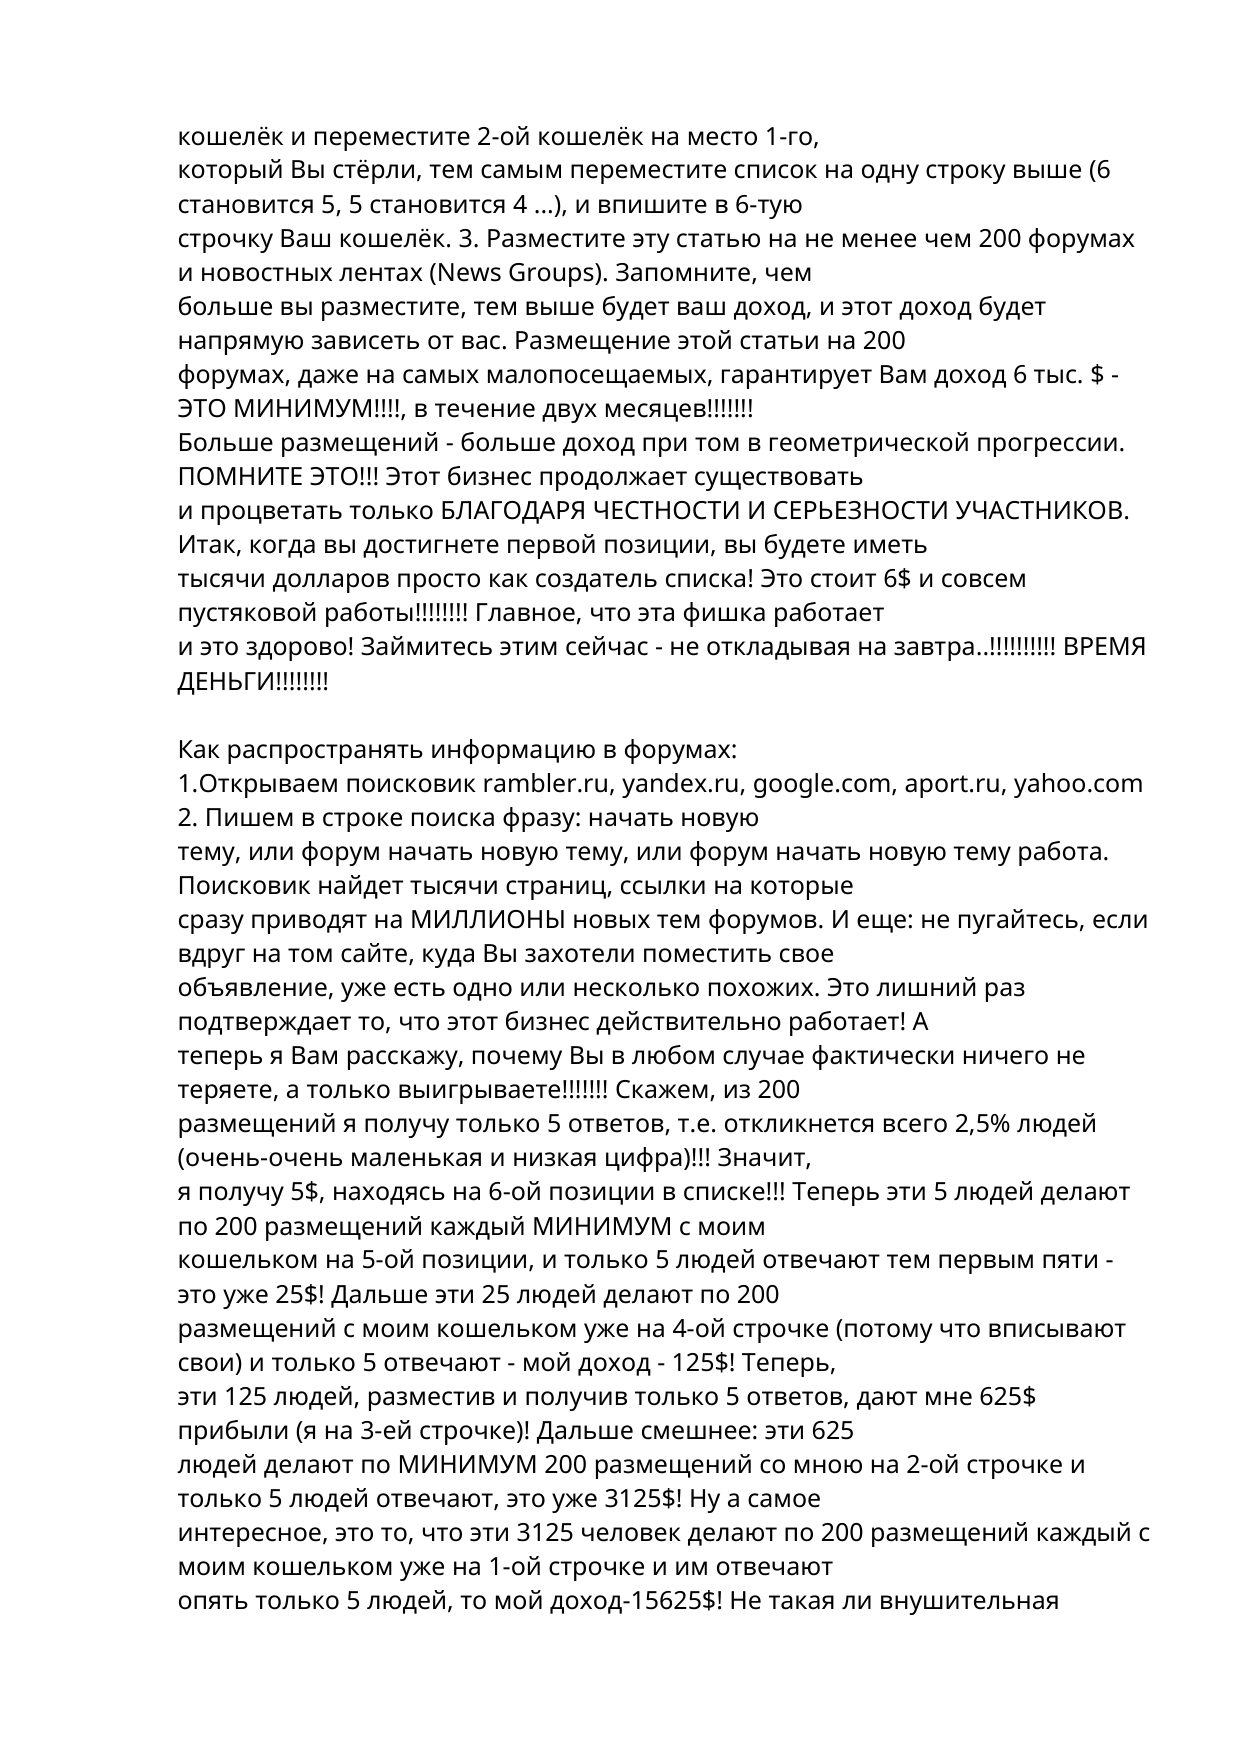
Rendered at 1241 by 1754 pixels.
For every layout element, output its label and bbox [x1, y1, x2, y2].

text [177, 118, 1152, 1617]
